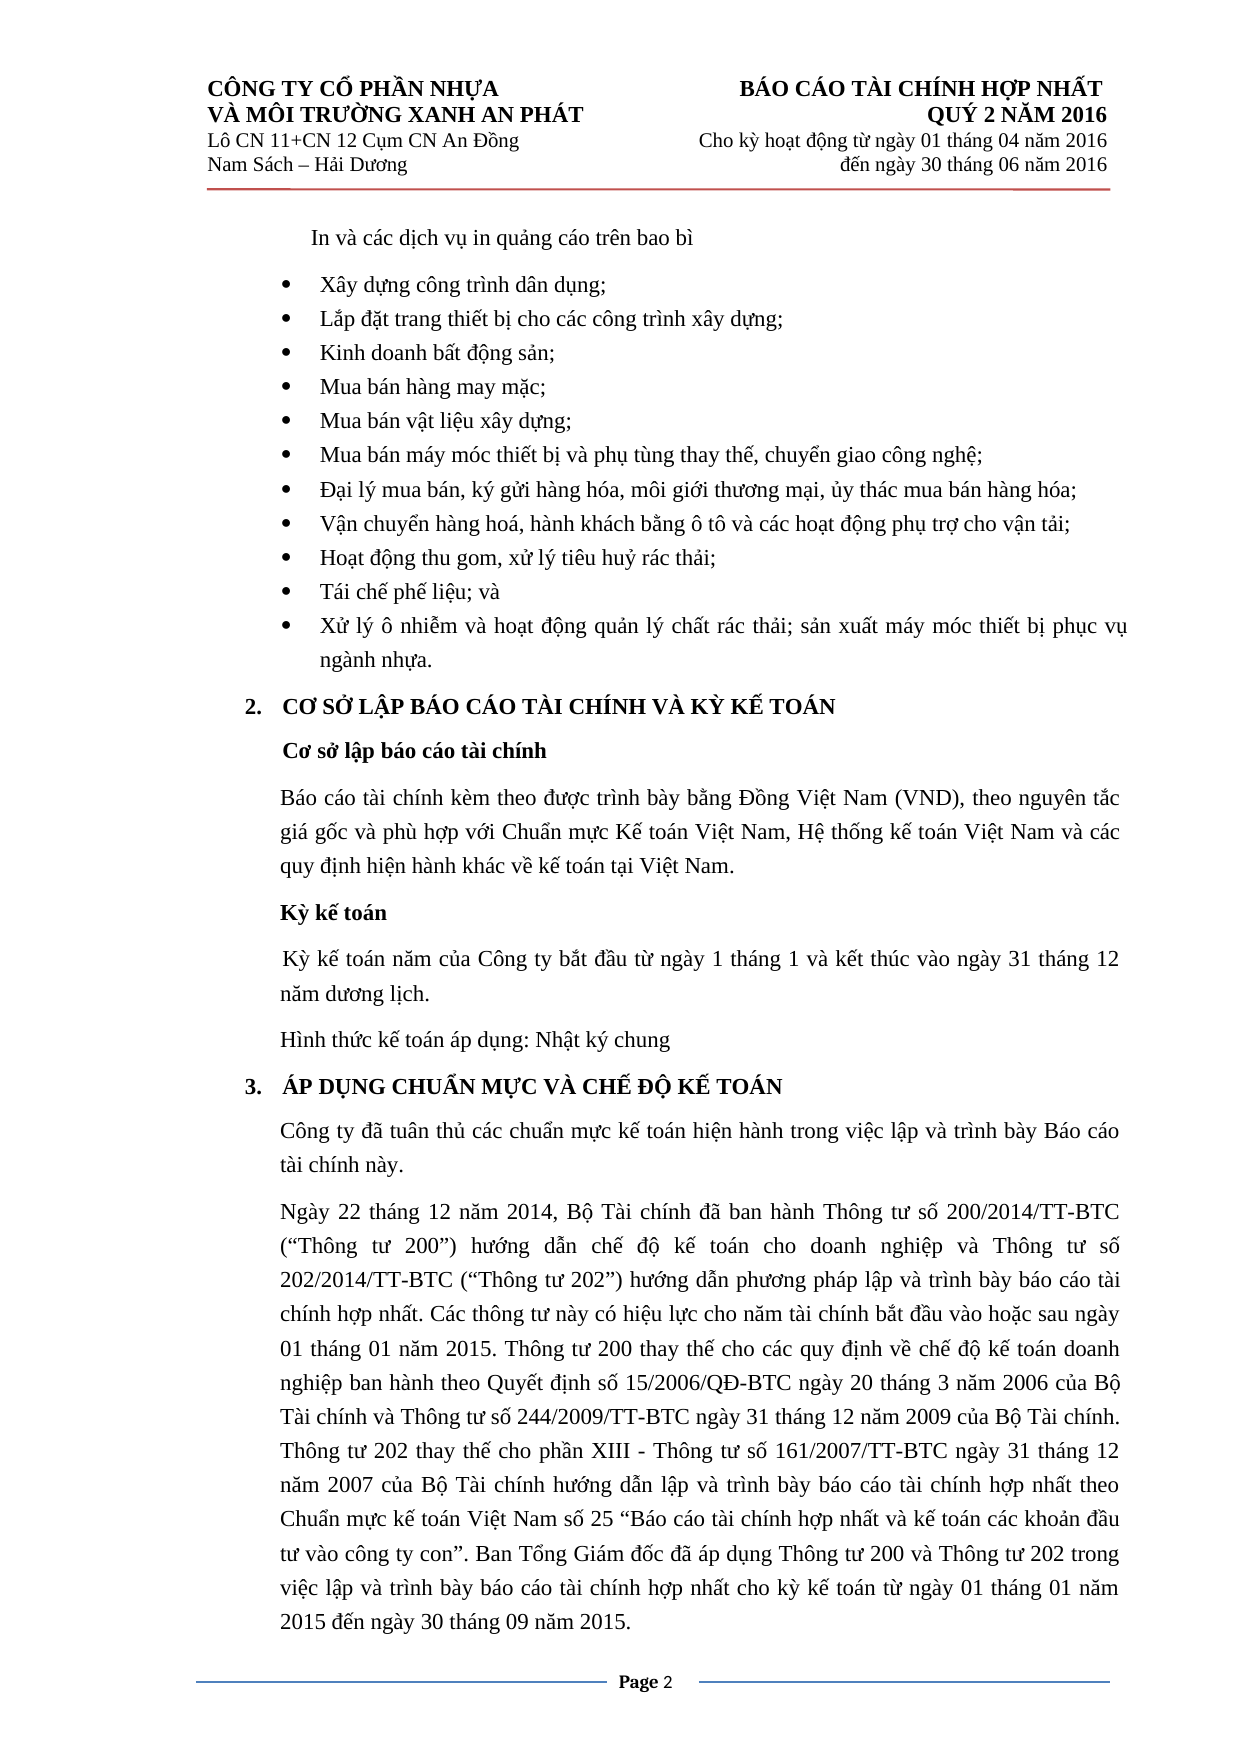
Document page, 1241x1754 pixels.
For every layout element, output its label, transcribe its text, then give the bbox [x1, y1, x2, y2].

text In và các dịch vụ in quảng cáo trên bao bì [282, 224, 1120, 250]
list Tái chế phế liệu; và [282, 578, 1130, 604]
text Kỳ kế toán năm của Công ty bắt đầu từ ngày 1 tháng 1 và kết thúc vào ngày 31 tháng 12 năm dương lịch. [280, 946, 1122, 1006]
list Mua bán máy móc thiết bị và phụ tùng thay thế, chuyển giao công nghệ; [282, 441, 1122, 468]
list Đại lý mua bán, ký gửi hàng hóa, môi giới thương mại, ủy thác mua bán hàng hóa; [282, 476, 1158, 502]
list Hoạt động thu gom, xử lý tiêu huỷ rác thải; [282, 544, 1130, 570]
list Lắp đặt trang thiết bị cho các công trình xây dựng; [282, 305, 1122, 331]
text Báo cáo tài chính kèm theo được trình bày bằng Đồng Việt Nam (VND), theo nguyên tắc giá gốc và phù hợp với Chuẩn mực Kế toán Việt Nam, Hệ thống kế toán Việt Nam và các quy định hiện hành khác về kế toán tại Việt Nam. [280, 784, 1122, 878]
list Xây dựng công trình dân dụng; [282, 271, 1122, 297]
text Hình thức kế toán áp dụng: Nhật ký chung [280, 1026, 1122, 1053]
text Ngày 22 tháng 12 năm 2014, Bộ Tài chính đã ban hành Thông tư số 200/2014/TT-BTC (“Thông tư 200”) hướng dẫn chế độ kế toán cho doanh nghiệp và Thông tư số 202/2014/TT-BTC (“Thông tư 202”) hướng dẫn phương pháp lập và trình bày báo cáo tài chính hợp nhất. Các thông tư này có hiệu lực cho năm tài chính bắt đầu vào hoặc sau ngày 01 tháng 01 năm 2015. Thông tư 200 thay thế cho các quy định về chế độ kế toán doanh nghiệp ban hành theo Quyết định số 15/2006/QĐ-BTC ngày 20 tháng 3 năm 2006 của Bộ Tài chính và Thông tư số 244/2009/TT-BTC ngày 31 tháng 12 năm 2009 của Bộ Tài chính. Thông tư 202 thay thế cho phần XIII - Thông tư số 161/2007/TT-BTC ngày 31 tháng 12 năm 2007 của Bộ Tài chính hướng dẫn lập và trình bày báo cáo tài chính hợp nhất theo Chuẩn mực kế toán Việt Nam số 25 “Báo cáo tài chính hợp nhất và kế toán các khoản đầu tư vào công ty con”. Ban Tổng Giám đốc đã áp dụng Thông tư 200 và Thông tư 202 trong việc lập và trình bày báo cáo tài chính hợp nhất cho kỳ kế toán từ ngày 01 tháng 01 năm 2015 đến ngày 30 tháng 09 năm 2015. [280, 1198, 1122, 1634]
list Kinh doanh bất động sản; [282, 339, 1122, 365]
subtitle Áp DỤNG CHUẨN MỰC VÀ CHẾ ĐỘ KẾ TOÁN [244, 1073, 1122, 1099]
list Xử lý ô nhiễm và hoạt động quản lý chất rác thải; sản xuất máy móc thiết bị phục vụ ngành nhựa. [282, 612, 1130, 673]
list Vận chuyển hàng hoá, hành khách bằng ô tô và các hoạt động phụ trợ cho vận tải; [282, 510, 1130, 536]
text Công ty đã tuân thủ các chuẩn mực kế toán hiện hành trong việc lập và trình bày Báo cáo tài chính này. [280, 1117, 1122, 1178]
list Mua bán vật liệu xây dựng; [282, 407, 1122, 434]
text Kỳ kế toán [280, 899, 1122, 925]
list Mua bán hàng may mặc; [282, 373, 1122, 399]
text Cơ sở lập báo cáo tài chính [207, 737, 1122, 763]
list CƠ SỞ LẬP BÁO CÁO TÀI CHÍNH VÀ KỲ KẾ TOÁN [244, 693, 1122, 719]
